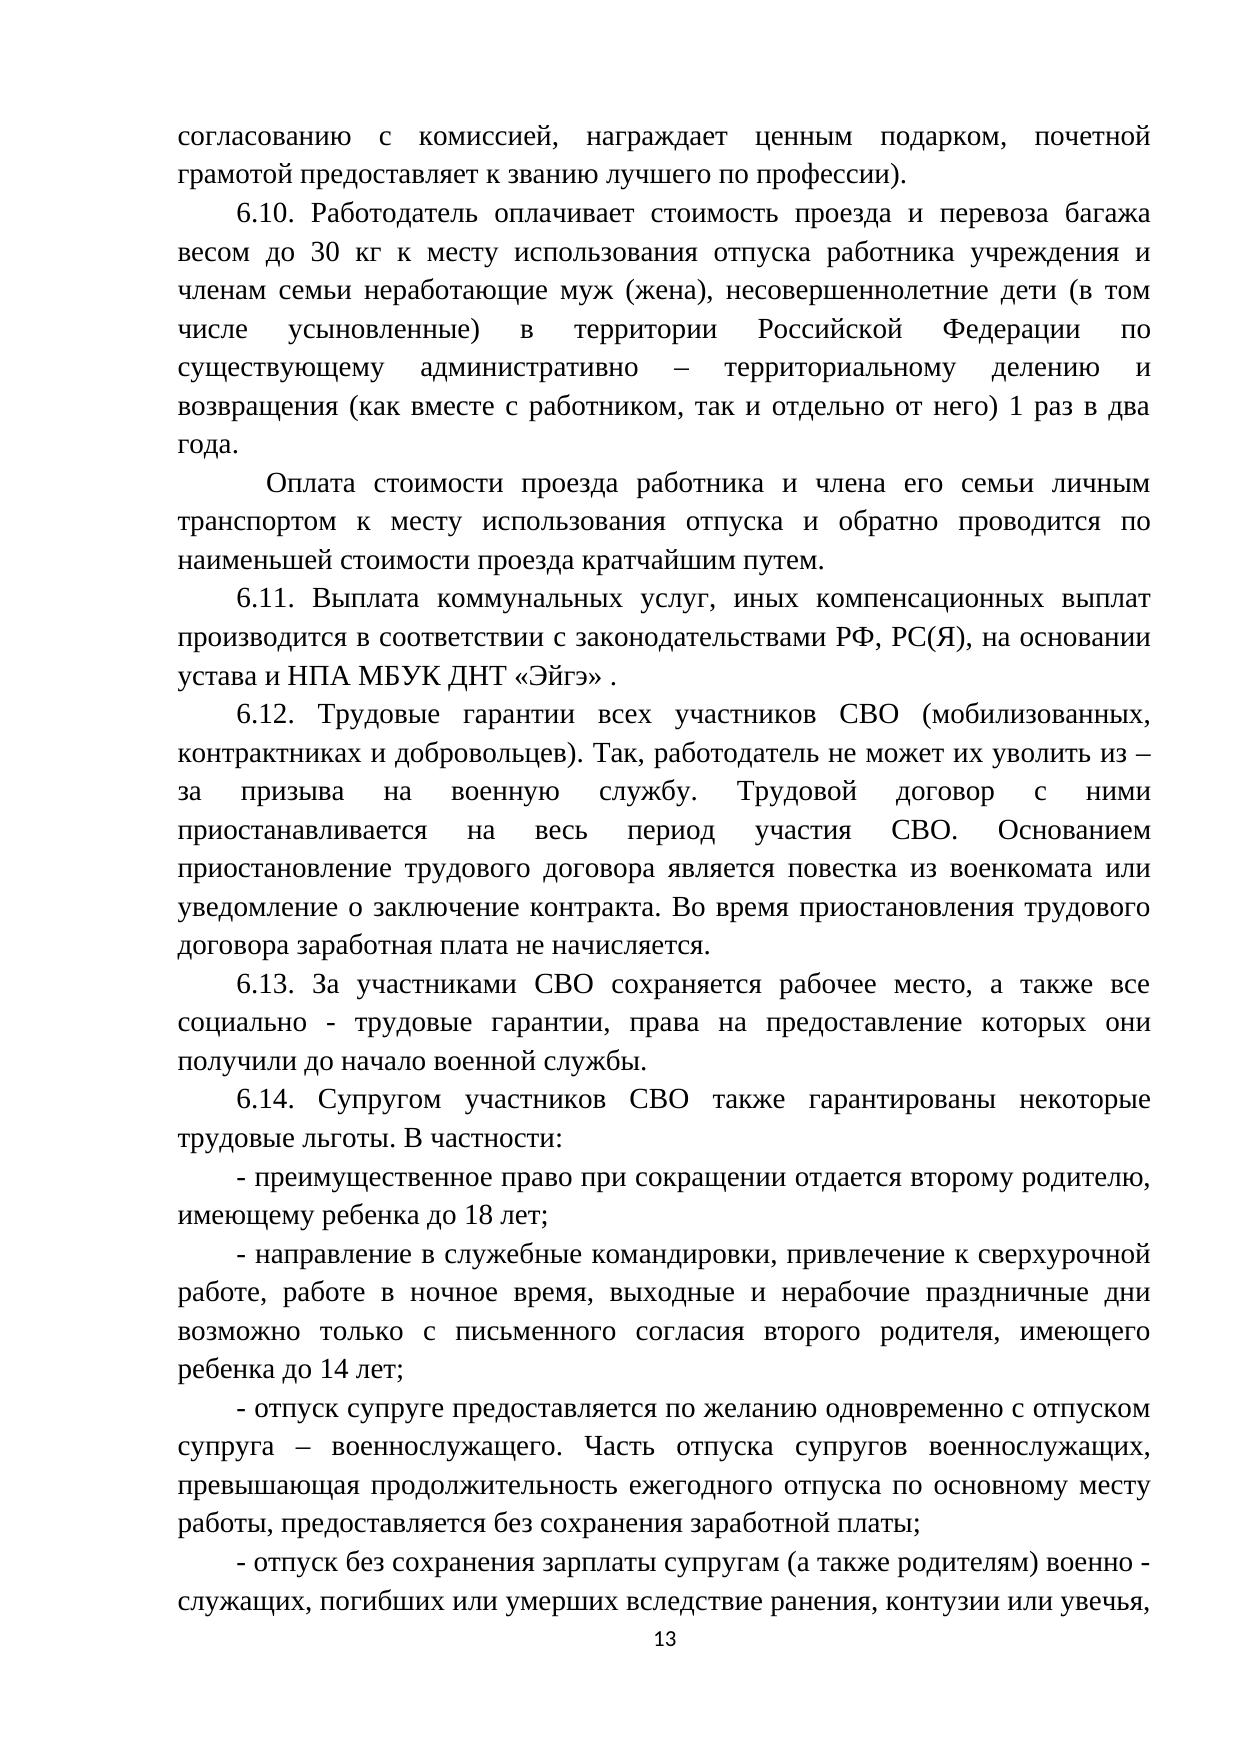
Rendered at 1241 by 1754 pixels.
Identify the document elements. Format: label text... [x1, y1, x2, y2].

text 6.10. Работодатель оплачивает стоимость проезда и перевоза багажа весом до 30 кг к месту использования отпуска работника учреждения и членам семьи неработающие муж (жена), несовершеннолетние дети (в том числе усыновленные) в территории Российской Федерации по существующему административно – территориальному делению и возвращения (как вместе с работником, так и отдельно от него) 1 раз в два года. [177, 195, 1152, 460]
text 6.11. Выплата коммунальных услуг, иных компенсационных выплат производится в соответствии с законодательствами РФ, РС(Я), на основании устава и НПА МБУК ДНТ «Эйгэ» . [177, 581, 1152, 691]
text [177, 118, 1152, 190]
text - отпуск супруге предоставляется по желанию одновременно с отпуском супруга – военнослужащего. Часть отпуска супругов военнослужащих, превышающая продолжительность ежегодного отпуска по основному месту работы, предоставляется без сохранения заработной платы; [177, 1390, 1152, 1539]
text Оплата стоимости проезда работника и члена его семьи личным транспортом к месту использования отпуска и обратно проводится по наименьшей стоимости проезда кратчайшим путем. [177, 465, 1152, 576]
text 6.13. За участниками СВО сохраняется рабочее место, а также все социально - трудовые гарантии, права на предоставление которых они получили до начало военной службы. [177, 966, 1152, 1077]
text - направление в служебные командировки, привлечение к сверхурочной работе, работе в ночное время, выходные и нерабочие праздничные дни возможно только с письменного согласия второго родителя, имеющего ребенка до 14 лет; [177, 1236, 1152, 1385]
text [177, 1544, 1152, 1616]
text 6.12. Трудовые гарантии всех участников СВО (мобилизованных, контрактниках и добровольцев). Так, работодатель не может их уволить из – за призыва на военную службу. Трудовой договор с ними приостанавливается на весь период участия СВО. Основанием приостановление трудового договора является повестка из военкомата или уведомление о заключение контракта. Во время приостановления трудового договора заработная плата не начисляется. [177, 696, 1152, 961]
text 6.14. Супругом участников СВО также гарантированы некоторые трудовые льготы. В частности: [177, 1082, 1152, 1154]
text - преимущественное право при сокращении отдается второму родителю, имеющему ребенка до 18 лет; [177, 1159, 1152, 1231]
